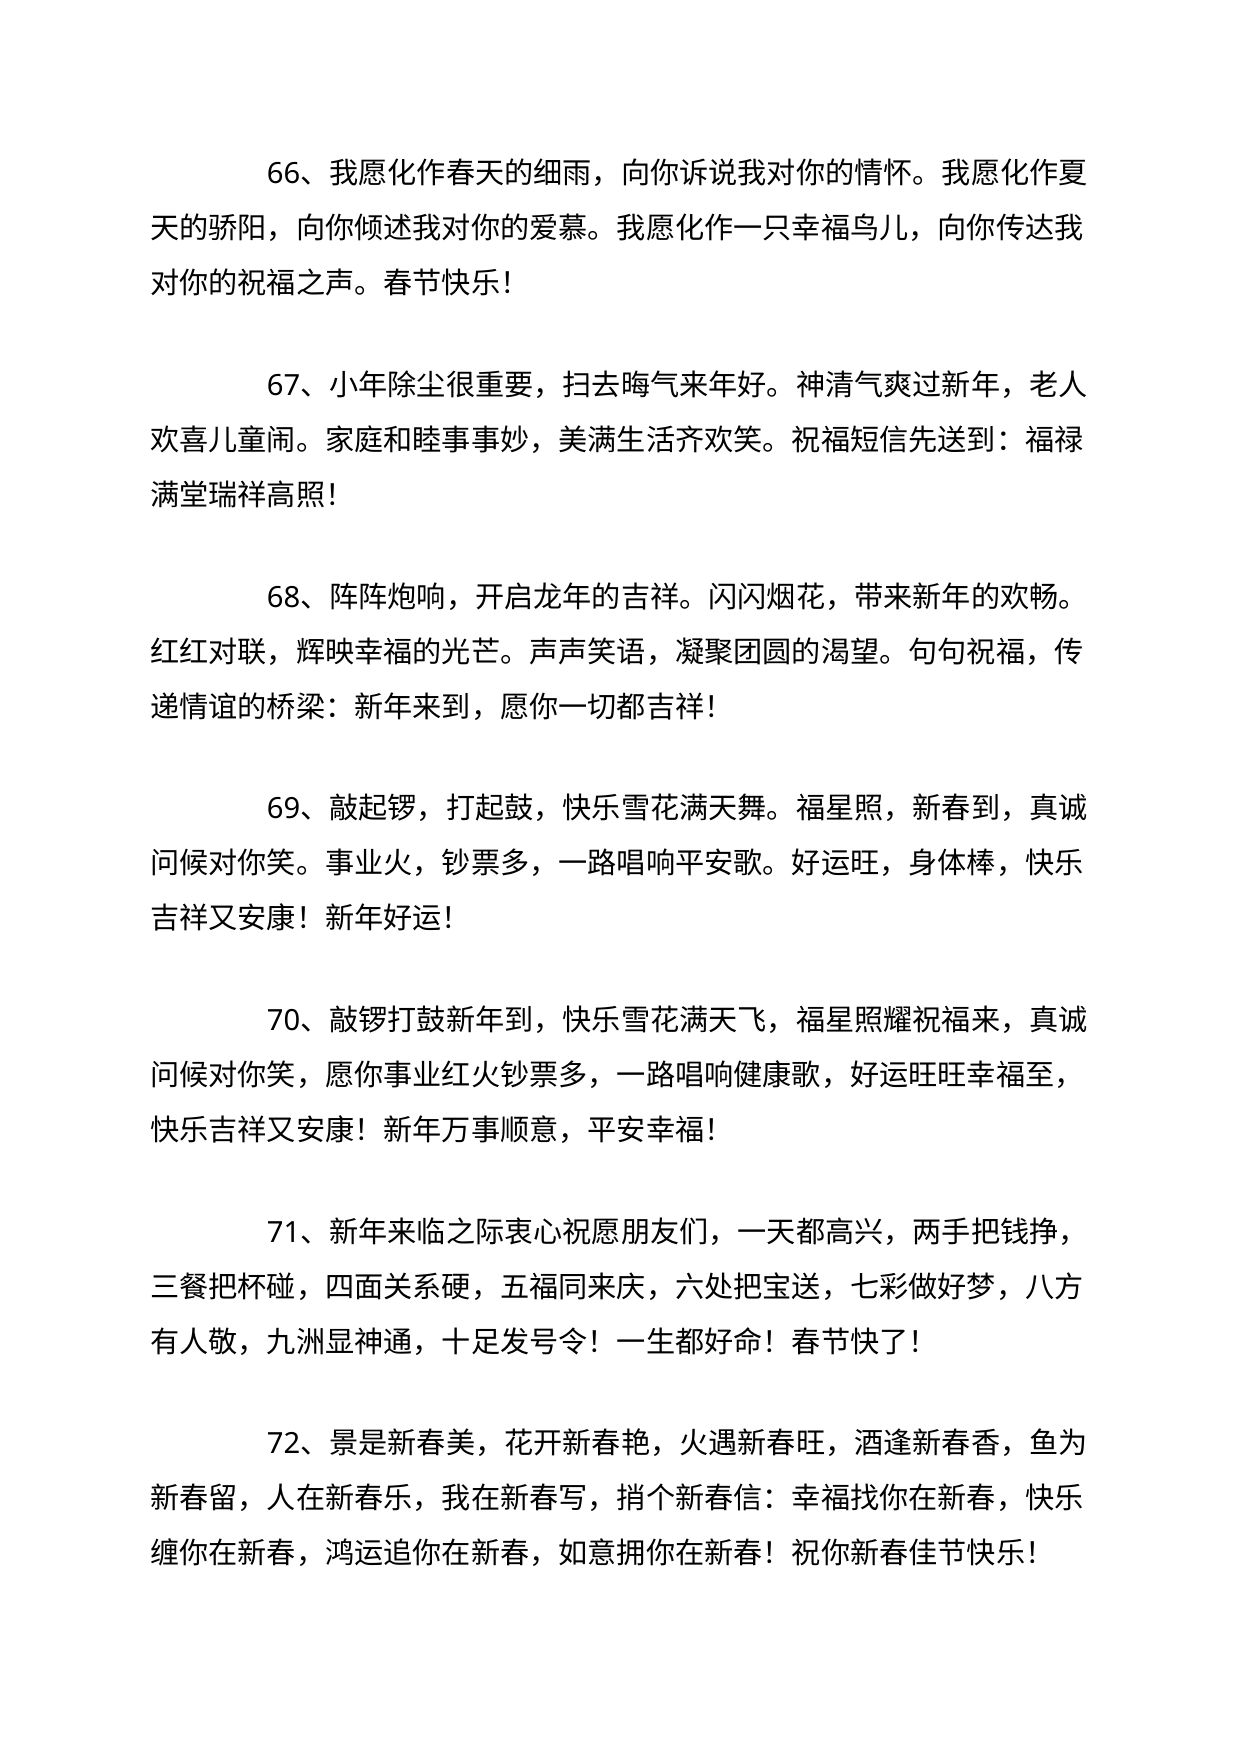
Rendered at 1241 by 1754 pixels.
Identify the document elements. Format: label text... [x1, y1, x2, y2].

text 69、敲起锣，打起鼓，快乐雪花满天舞。福星照，新春到，真诚问候对你笑。事业火，钞票多，一路唱响平安歌。好运旺，身体棒，快乐吉祥又安康！新年好运！ [150, 785, 1090, 937]
text 70、敲锣打鼓新年到，快乐雪花满天飞，福星照耀祝福来，真诚问候对你笑，愿你事业红火钞票多，一路唱响健康歌，好运旺旺幸福至，快乐吉祥又安康！新年万事顺意，平安幸福！ [150, 997, 1090, 1149]
text 66、我愿化作春天的细雨，向你诉说我对你的情怀。我愿化作夏天的骄阳，向你倾述我对你的爱慕。我愿化作一只幸福鸟儿，向你传达我对你的祝福之声。春节快乐！ [150, 150, 1090, 302]
text 71、新年来临之际衷心祝愿朋友们，一天都高兴，两手把钱挣，三餐把杯碰，四面关系硬，五福同来庆，六处把宝送，七彩做好梦，八方有人敬，九洲显神通，十足发号令！一生都好命！春节快了！ [150, 1208, 1090, 1361]
text 67、小年除尘很重要，扫去晦气来年好。神清气爽过新年，老人欢喜儿童闹。家庭和睦事事妙，美满生活齐欢笑。祝福短信先送到：福禄满堂瑞祥高照！ [150, 362, 1090, 514]
text 72、景是新春美，花开新春艳，火遇新春旺，酒逢新春香，鱼为新春留，人在新春乐，我在新春写，捎个新春信：幸福找你在新春，快乐缠你在新春，鸿运追你在新春，如意拥你在新春！祝你新春佳节快乐！ [150, 1420, 1090, 1572]
text 68、阵阵炮响，开启龙年的吉祥。闪闪烟花，带来新年的欢畅。红红对联，辉映幸福的光芒。声声笑语，凝聚团圆的渴望。句句祝福，传递情谊的桥梁：新年来到，愿你一切都吉祥！ [150, 573, 1090, 726]
